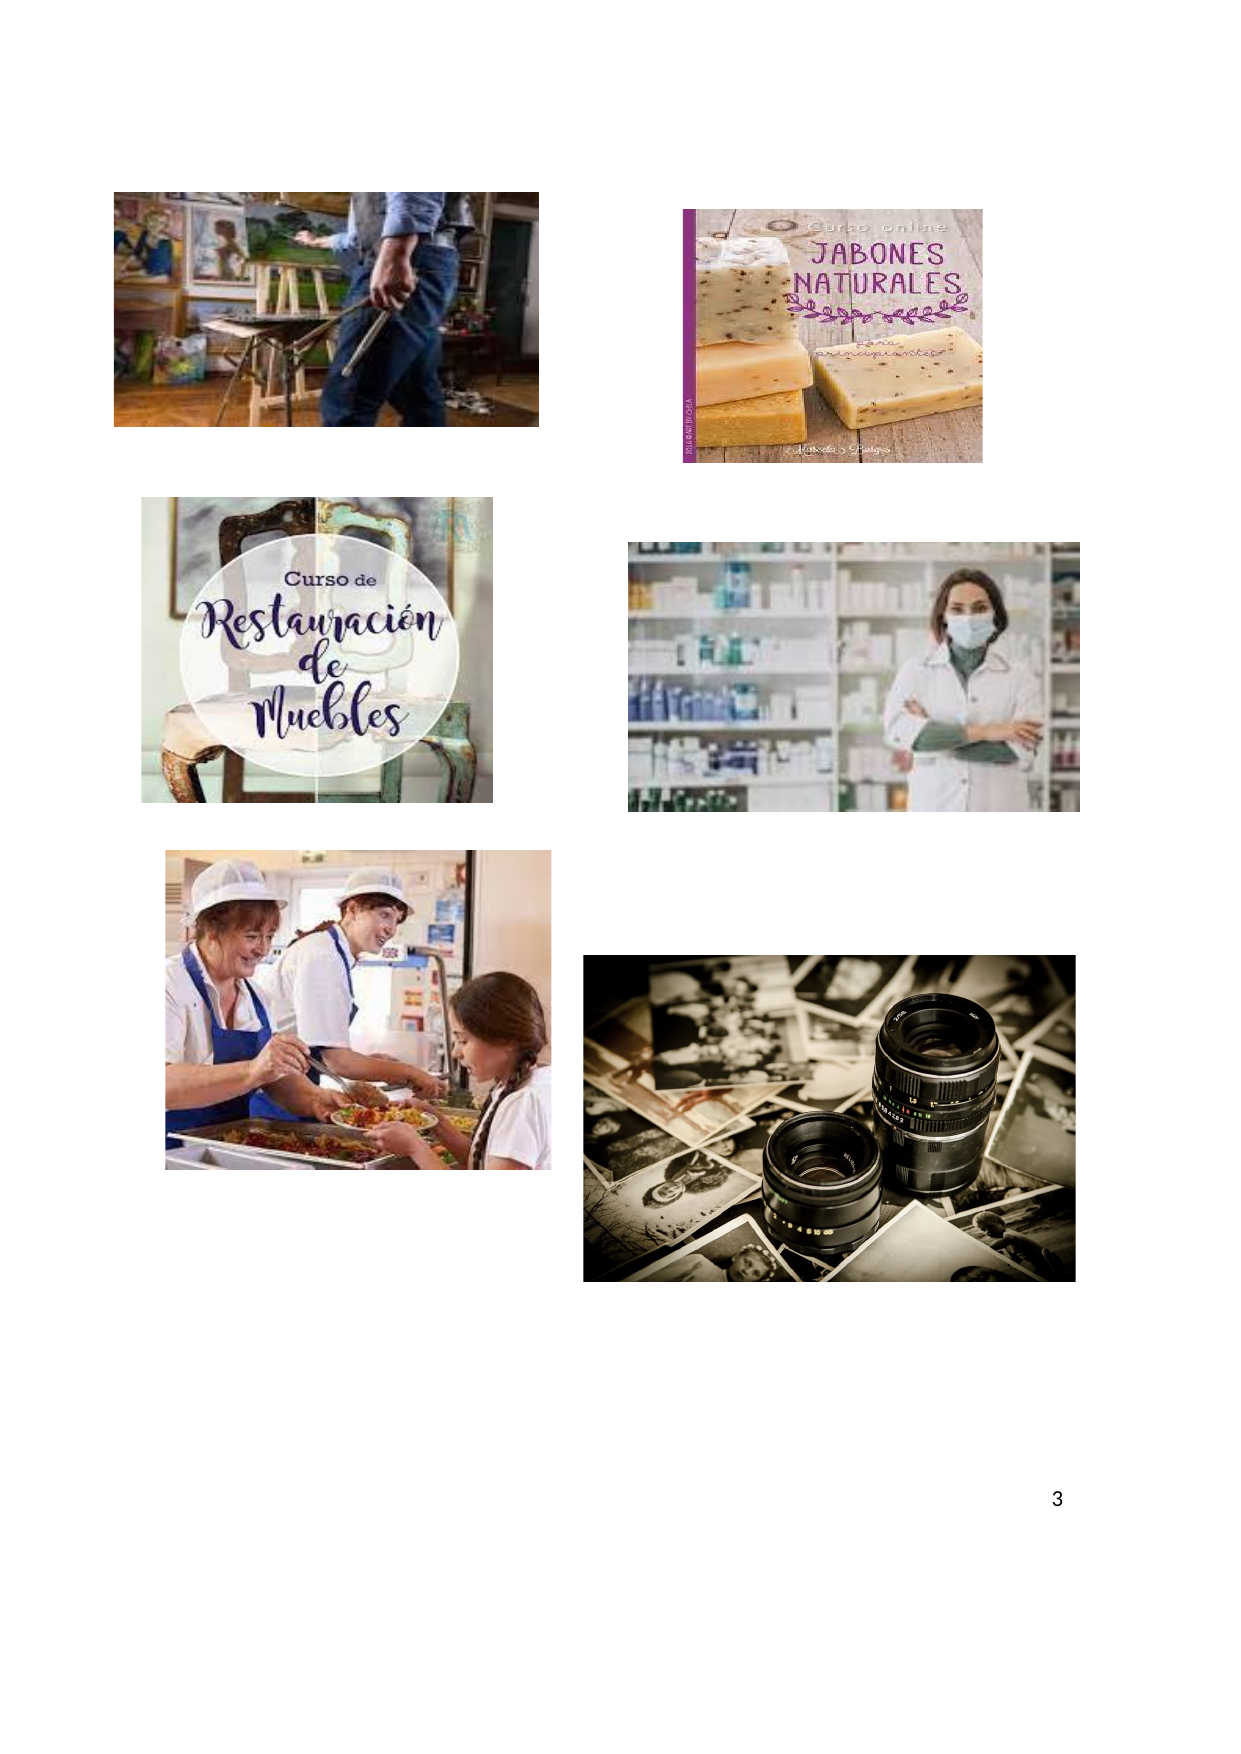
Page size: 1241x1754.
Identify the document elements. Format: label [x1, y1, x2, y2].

picture [113, 192, 539, 427]
picture [583, 955, 1076, 1282]
picture [141, 497, 493, 803]
picture [628, 542, 1080, 812]
picture [682, 209, 983, 463]
picture [165, 850, 552, 1170]
